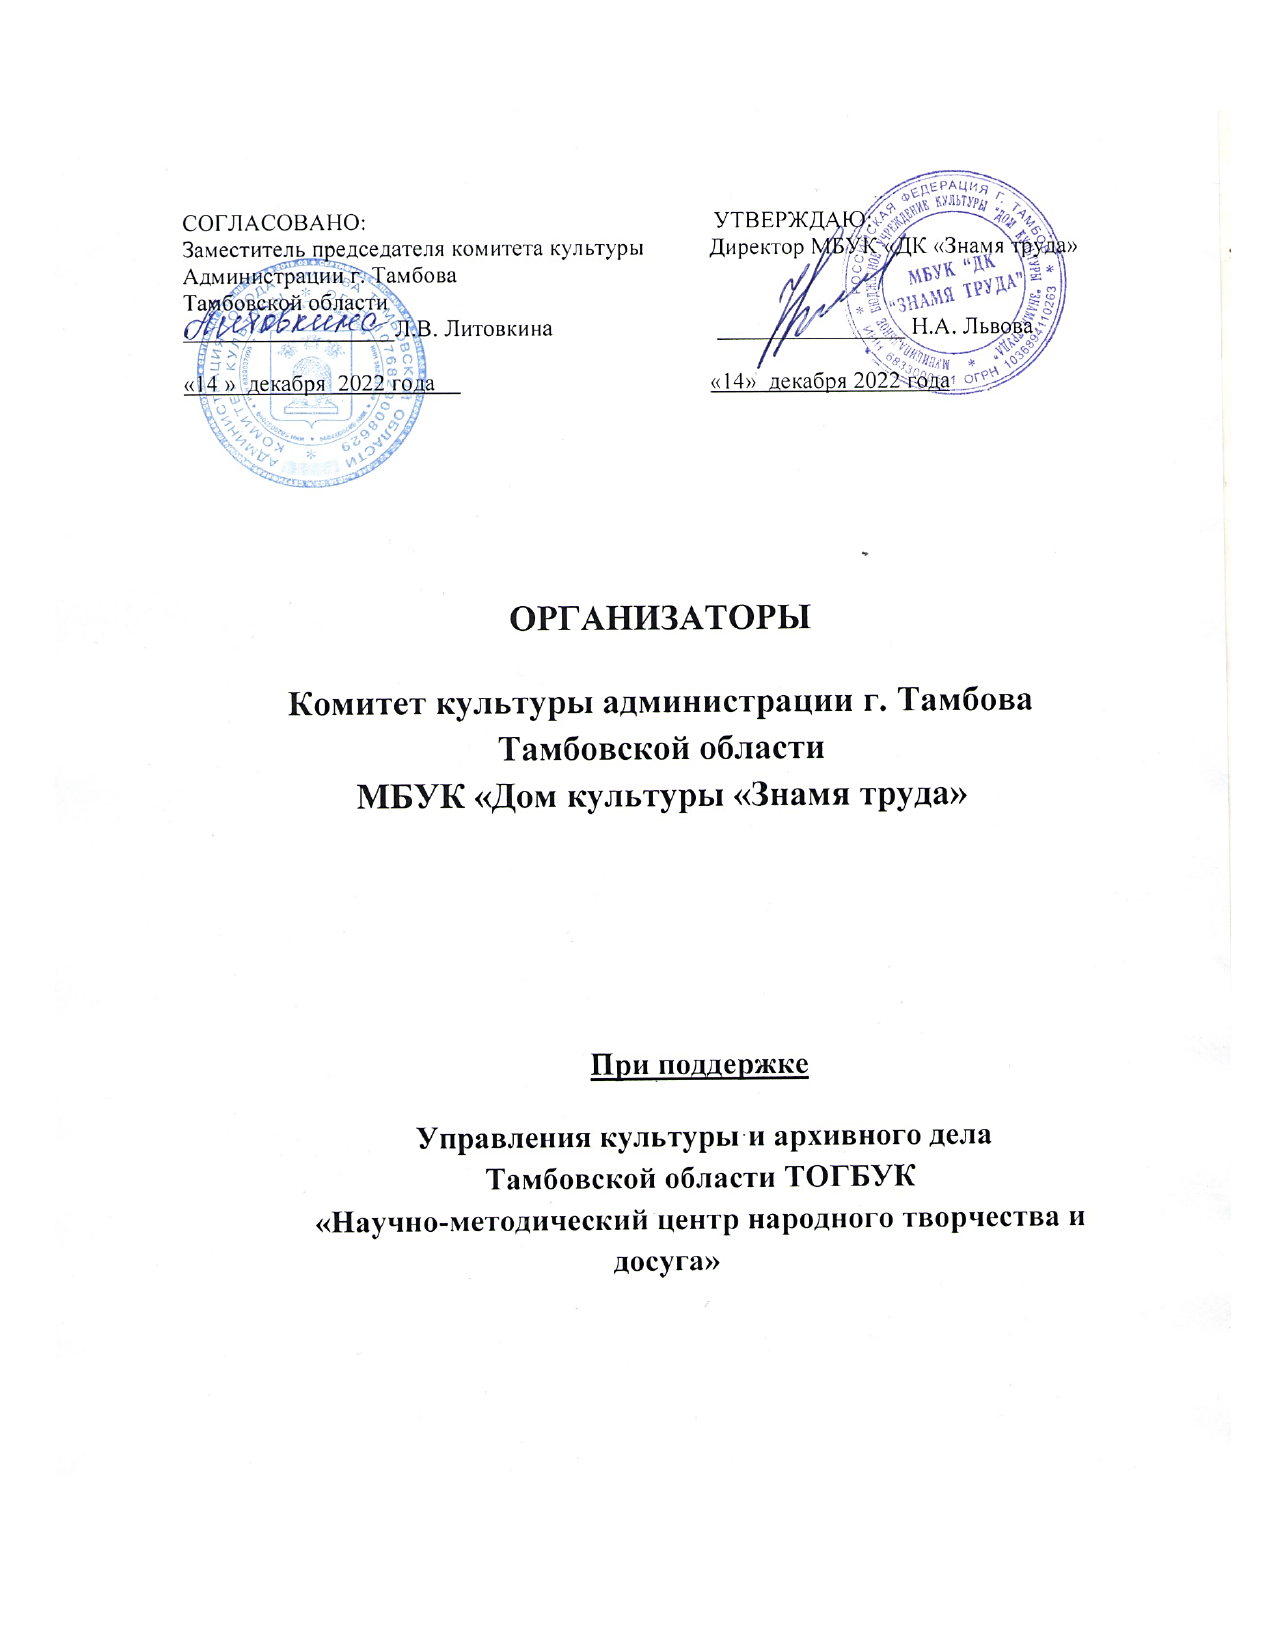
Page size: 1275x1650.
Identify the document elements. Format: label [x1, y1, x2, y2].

picture [54, 110, 1232, 1477]
